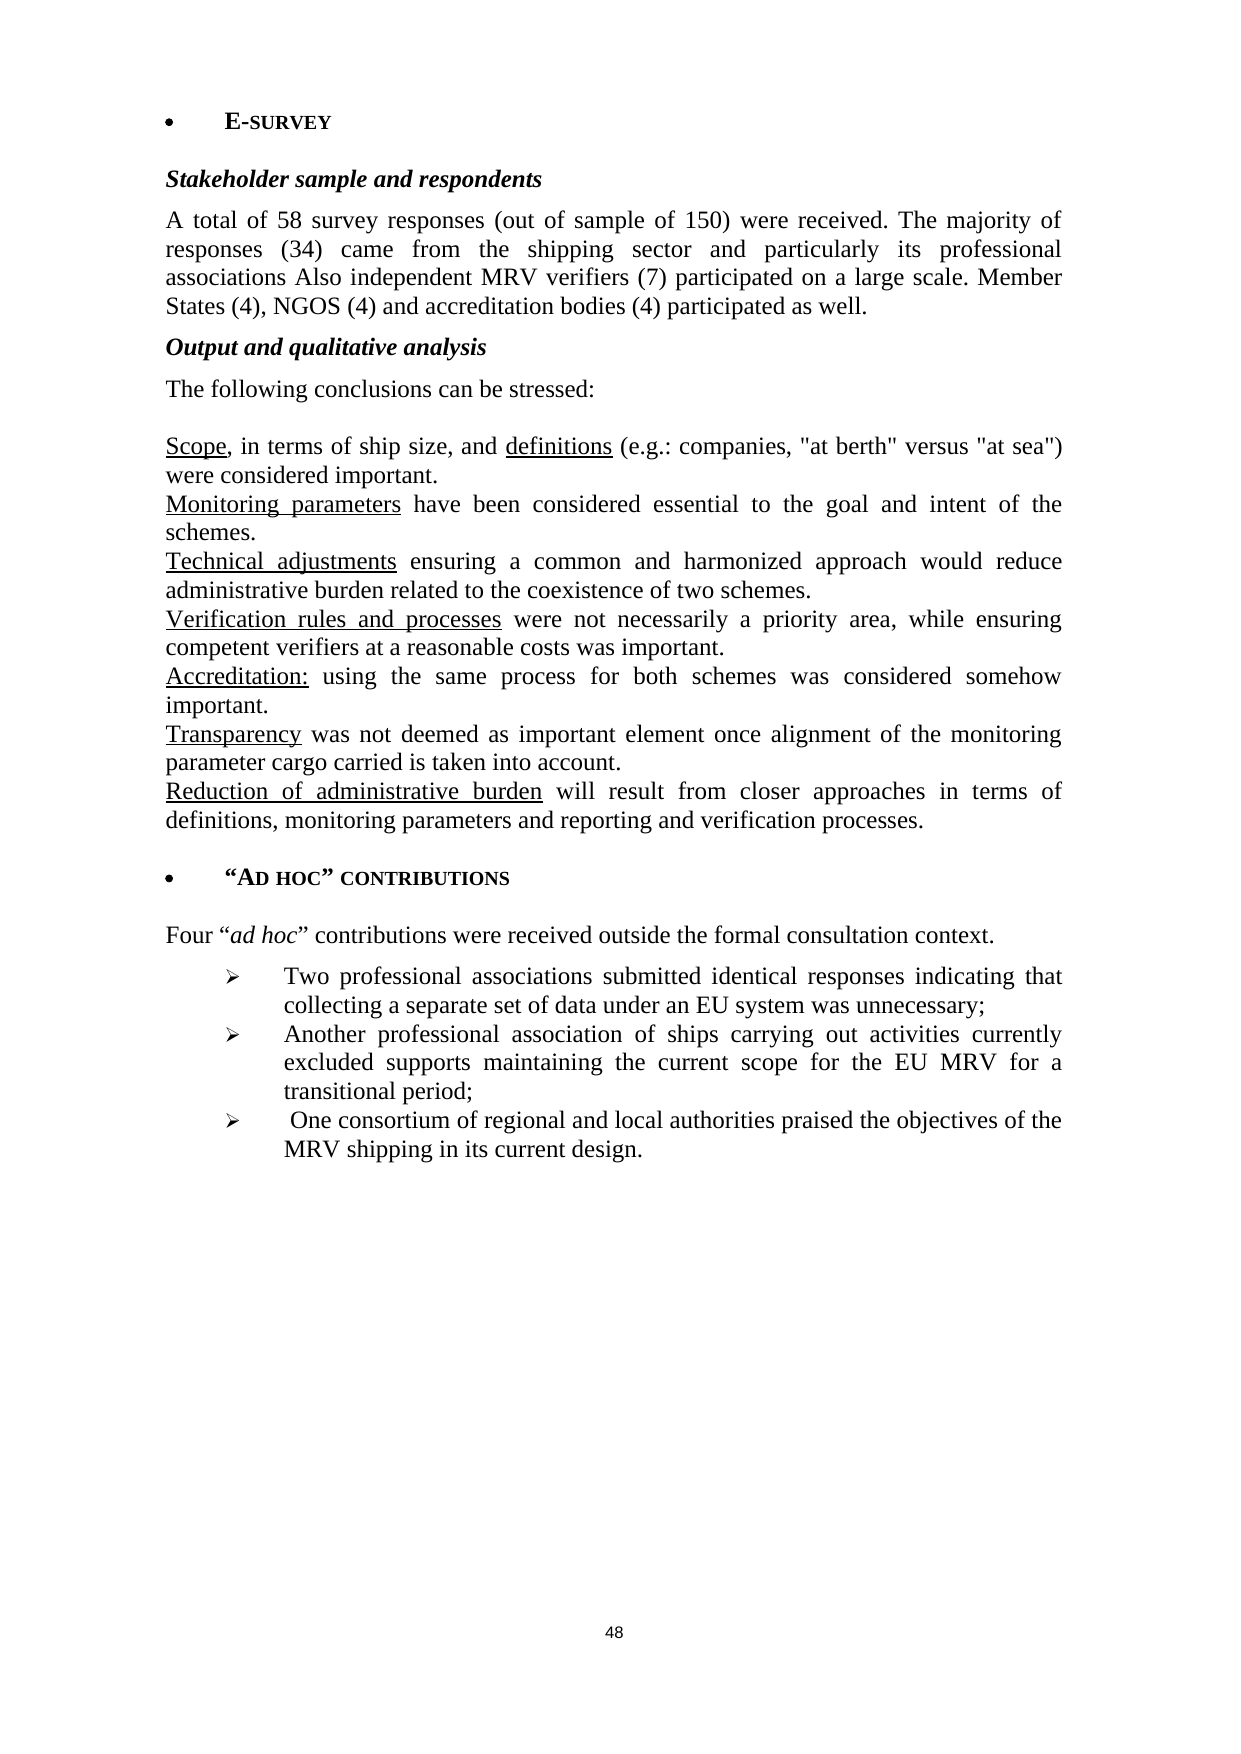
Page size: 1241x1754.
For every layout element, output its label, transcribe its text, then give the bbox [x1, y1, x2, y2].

text Output and qualitative analysis [165, 332, 1063, 361]
list E-survey [165, 106, 1063, 135]
list Two professional associations submitted identical responses indicating that collecting a separate set of data under an EU system was unnecessary; [224, 961, 1063, 1019]
text Monitoring parameters have been considered essential to the goal and intent of the schemes. [165, 489, 1063, 546]
text Scope, in terms of ship size, and definitions (e.g.: companies, "at berth" versus "at sea") were considered important. [165, 431, 1063, 489]
list One consortium of regional and local authorities praised the objectives of the MRV shipping in its current design. [224, 1105, 1063, 1162]
list “Ad hoc” contributions [165, 862, 1063, 891]
text Transparency was not deemed as important element once alignment of the monitoring parameter cargo carried is taken into account. [165, 719, 1063, 776]
text The following conclusions can be stressed: [165, 374, 1063, 402]
text Four “ad hoc” contributions were received outside the formal consultation context. [165, 920, 1063, 949]
text A total of 58 survey responses (out of sample of 150) were received. The majority of responses (34) came from the shipping sector and particularly its professional associations Also independent MRV verifiers (7) participated on a large scale. Member States (4), NGOS (4) and accreditation bodies (4) participated as well. [165, 205, 1063, 320]
text Accreditation: using the same process for both schemes was considered somehow important. [165, 661, 1063, 719]
list Another professional association of ships carrying out activities currently excluded supports maintaining the current scope for the EU MRV for a transitional period; [224, 1019, 1063, 1105]
text Verification rules and processes were not necessarily a priority area, while ensuring competent verifiers at a reasonable costs was important. [165, 604, 1063, 661]
text Stakeholder sample and respondents [165, 164, 1063, 192]
text Technical adjustments ensuring a common and harmonized approach would reduce administrative burden related to the coexistence of two schemes. [165, 546, 1063, 604]
text Reduction of administrative burden will result from closer approaches in terms of definitions, monitoring parameters and reporting and verification processes. [165, 776, 1063, 834]
